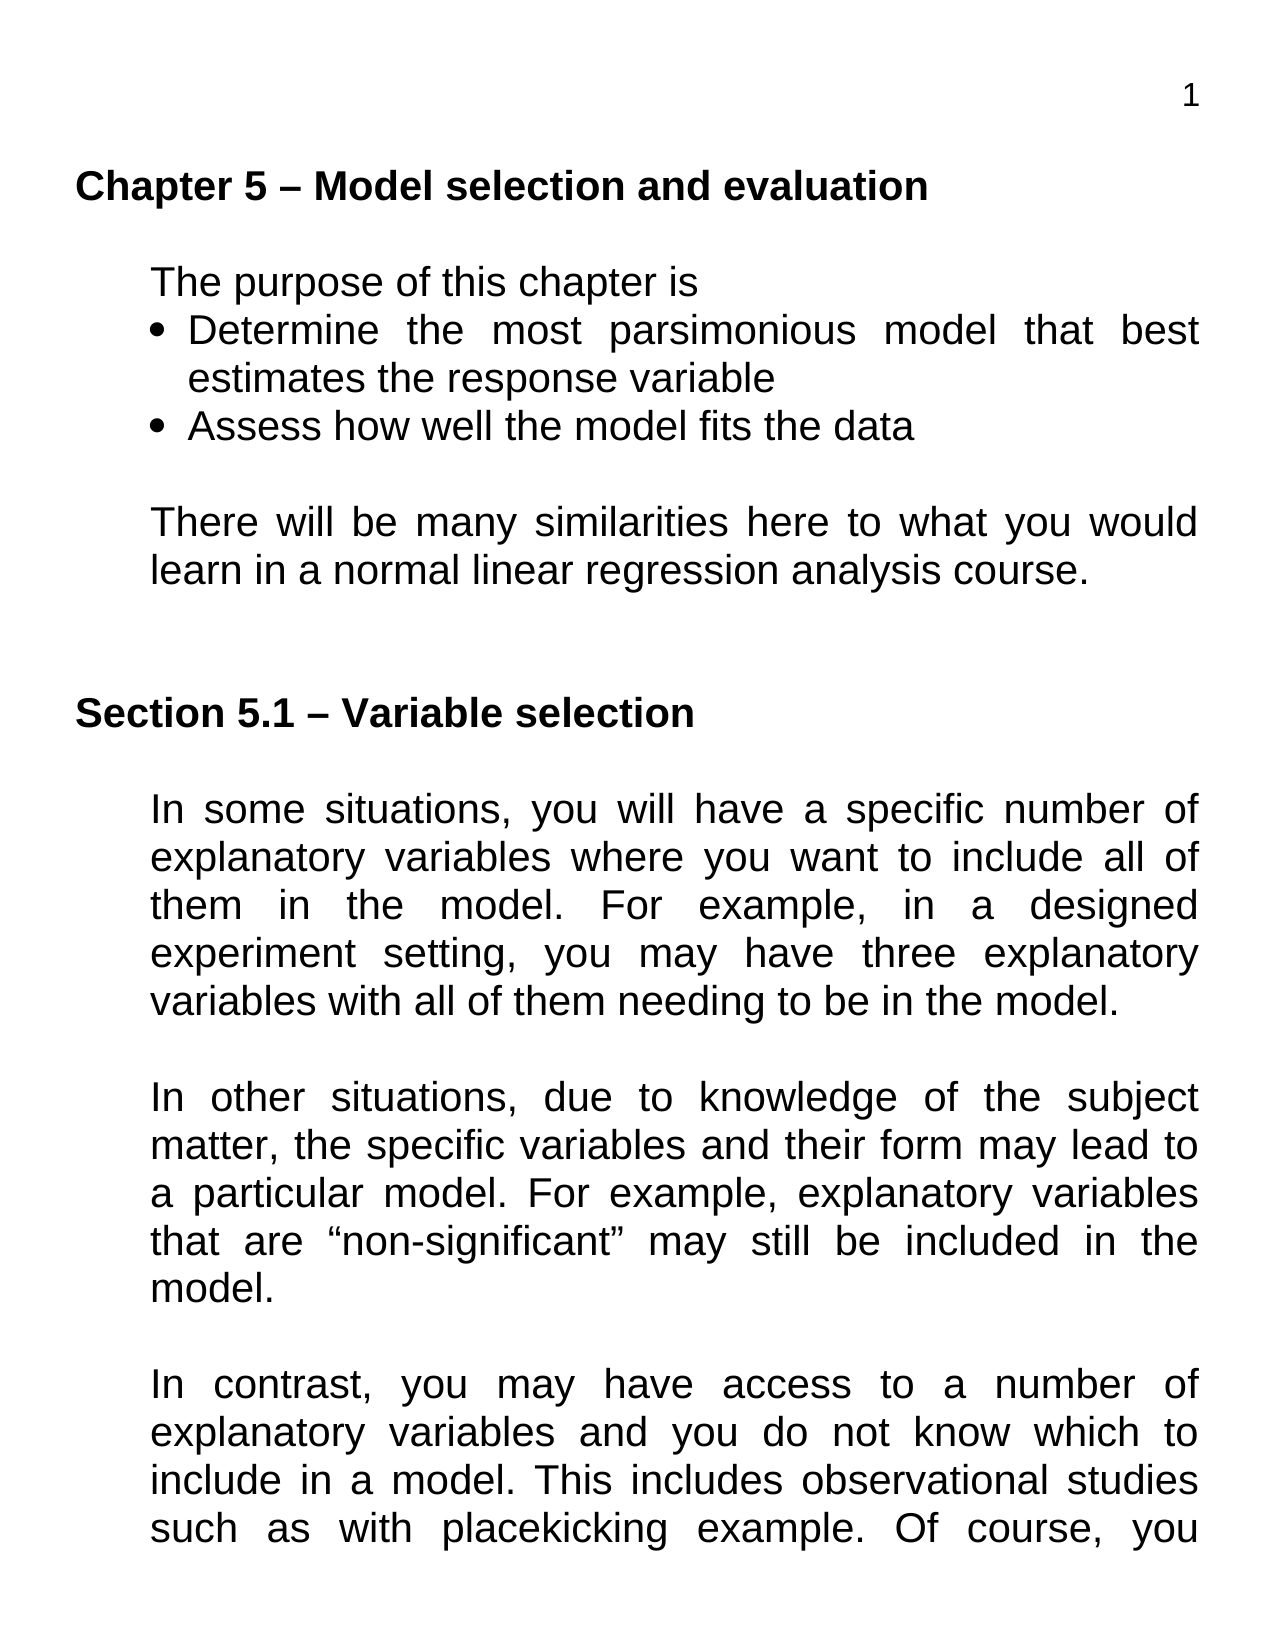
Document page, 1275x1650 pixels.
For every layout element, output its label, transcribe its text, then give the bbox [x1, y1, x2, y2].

text The purpose of this chapter is [150, 257, 1200, 305]
text Chapter 5 – Model selection and evaluation [75, 161, 1200, 209]
text Section 5.1 – Variable selection [75, 689, 1200, 737]
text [150, 1360, 1200, 1551]
text There will be many similarities here to what you would learn in a normal linear regression analysis course. [150, 497, 1200, 593]
list Determine the most parsimonious model that best estimates the response variable [150, 305, 1200, 401]
text In other situations, due to knowledge of the subject matter, the specific variables and their form may lead to a particular model. For example, explanatory variables that are “non-significant” may still be included in the model. [150, 1072, 1200, 1312]
text In some situations, you will have a specific number of explanatory variables where you want to include all of them in the model. For example, in a designed experiment setting, you may have three explanatory variables with all of them needing to be in the model. [150, 785, 1200, 1024]
list Assess how well the model fits the data [150, 401, 1200, 449]
